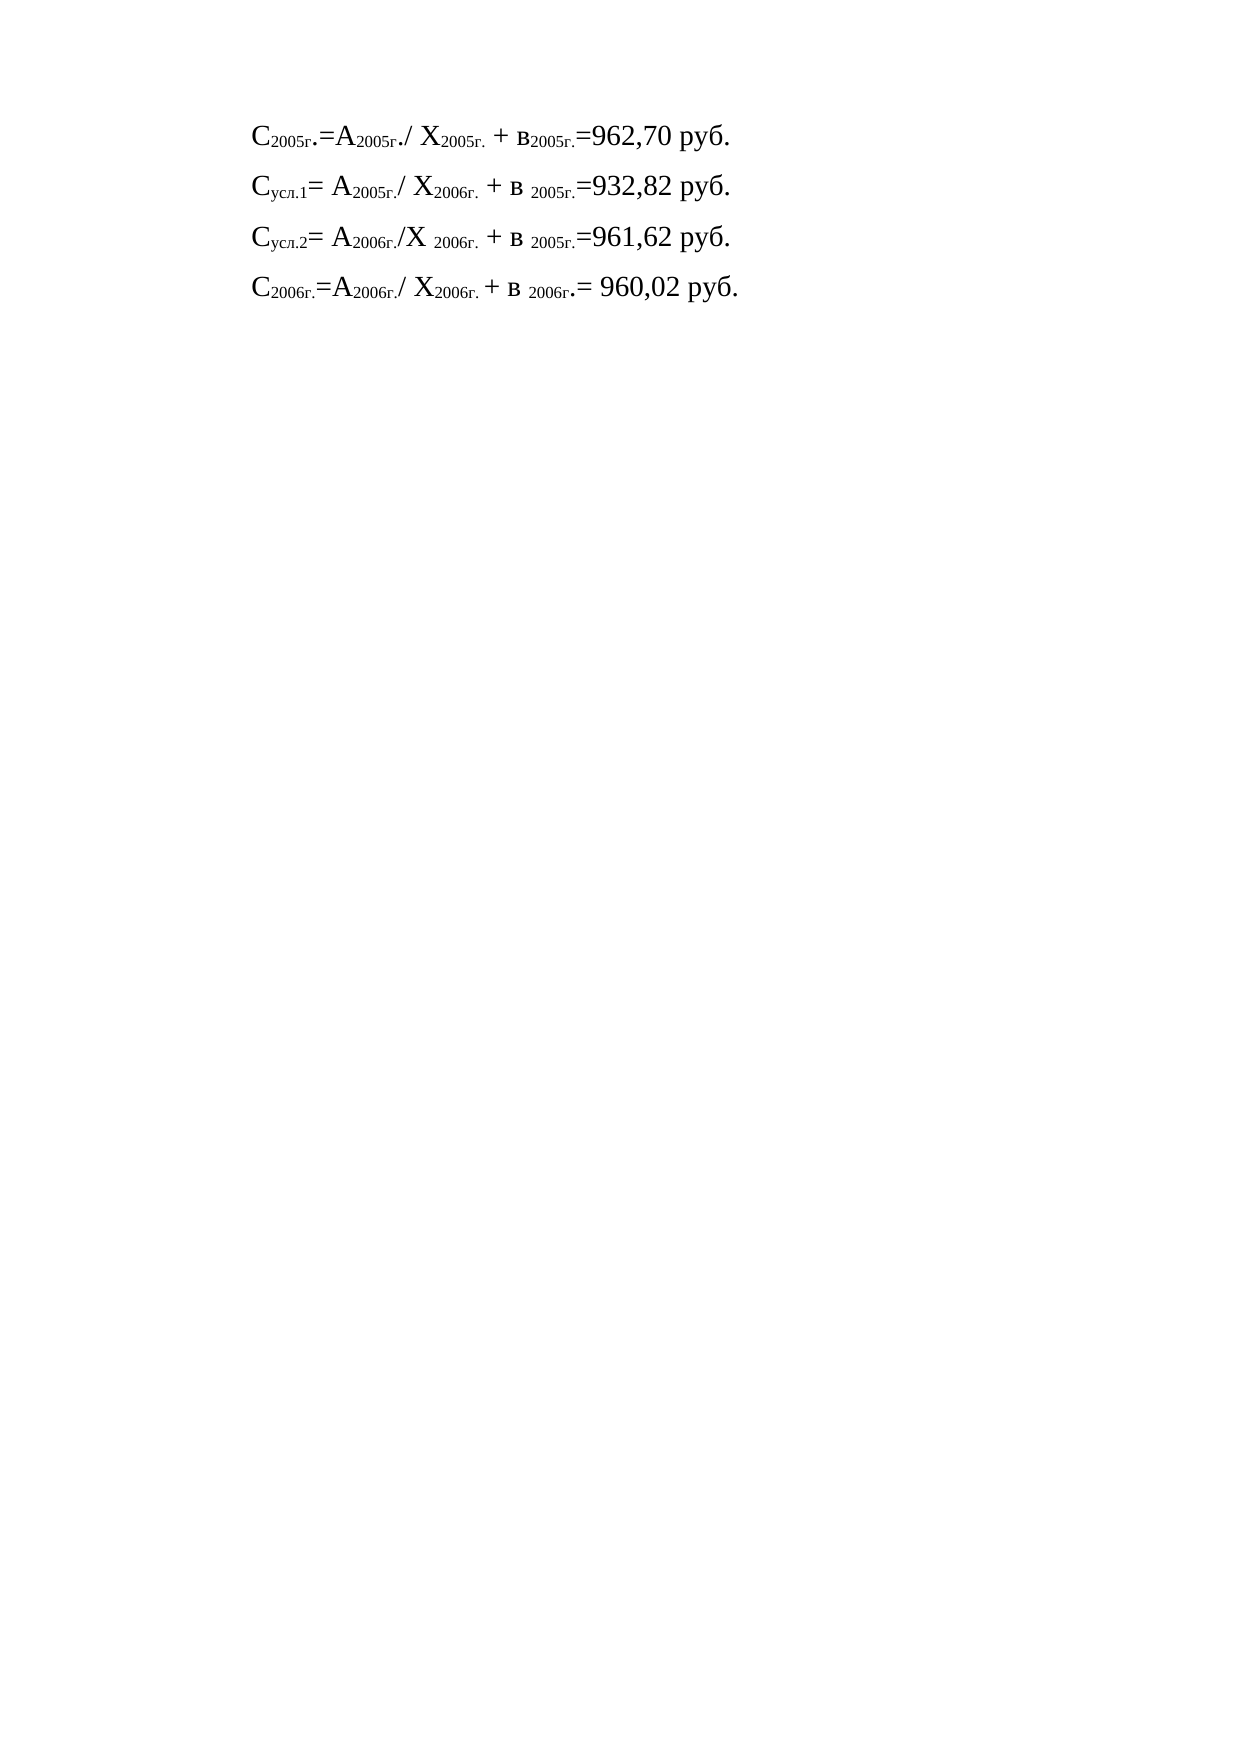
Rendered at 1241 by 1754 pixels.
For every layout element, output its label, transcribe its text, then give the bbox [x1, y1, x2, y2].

text Сусл.2= А2006г./Х 2006г. + в 2005г.=961,62 руб. [177, 219, 1152, 252]
text С2005г.=А2005г./ Х2005г. + в2005г.=962,70 руб. [177, 118, 1152, 152]
text С2006г.=А2006г./ Х2006г. + в 2006г.= 960,02 руб. [177, 269, 1152, 303]
text Сусл.1= А2005г./ Х2006г. + в 2005г.=932,82 руб. [177, 168, 1152, 202]
